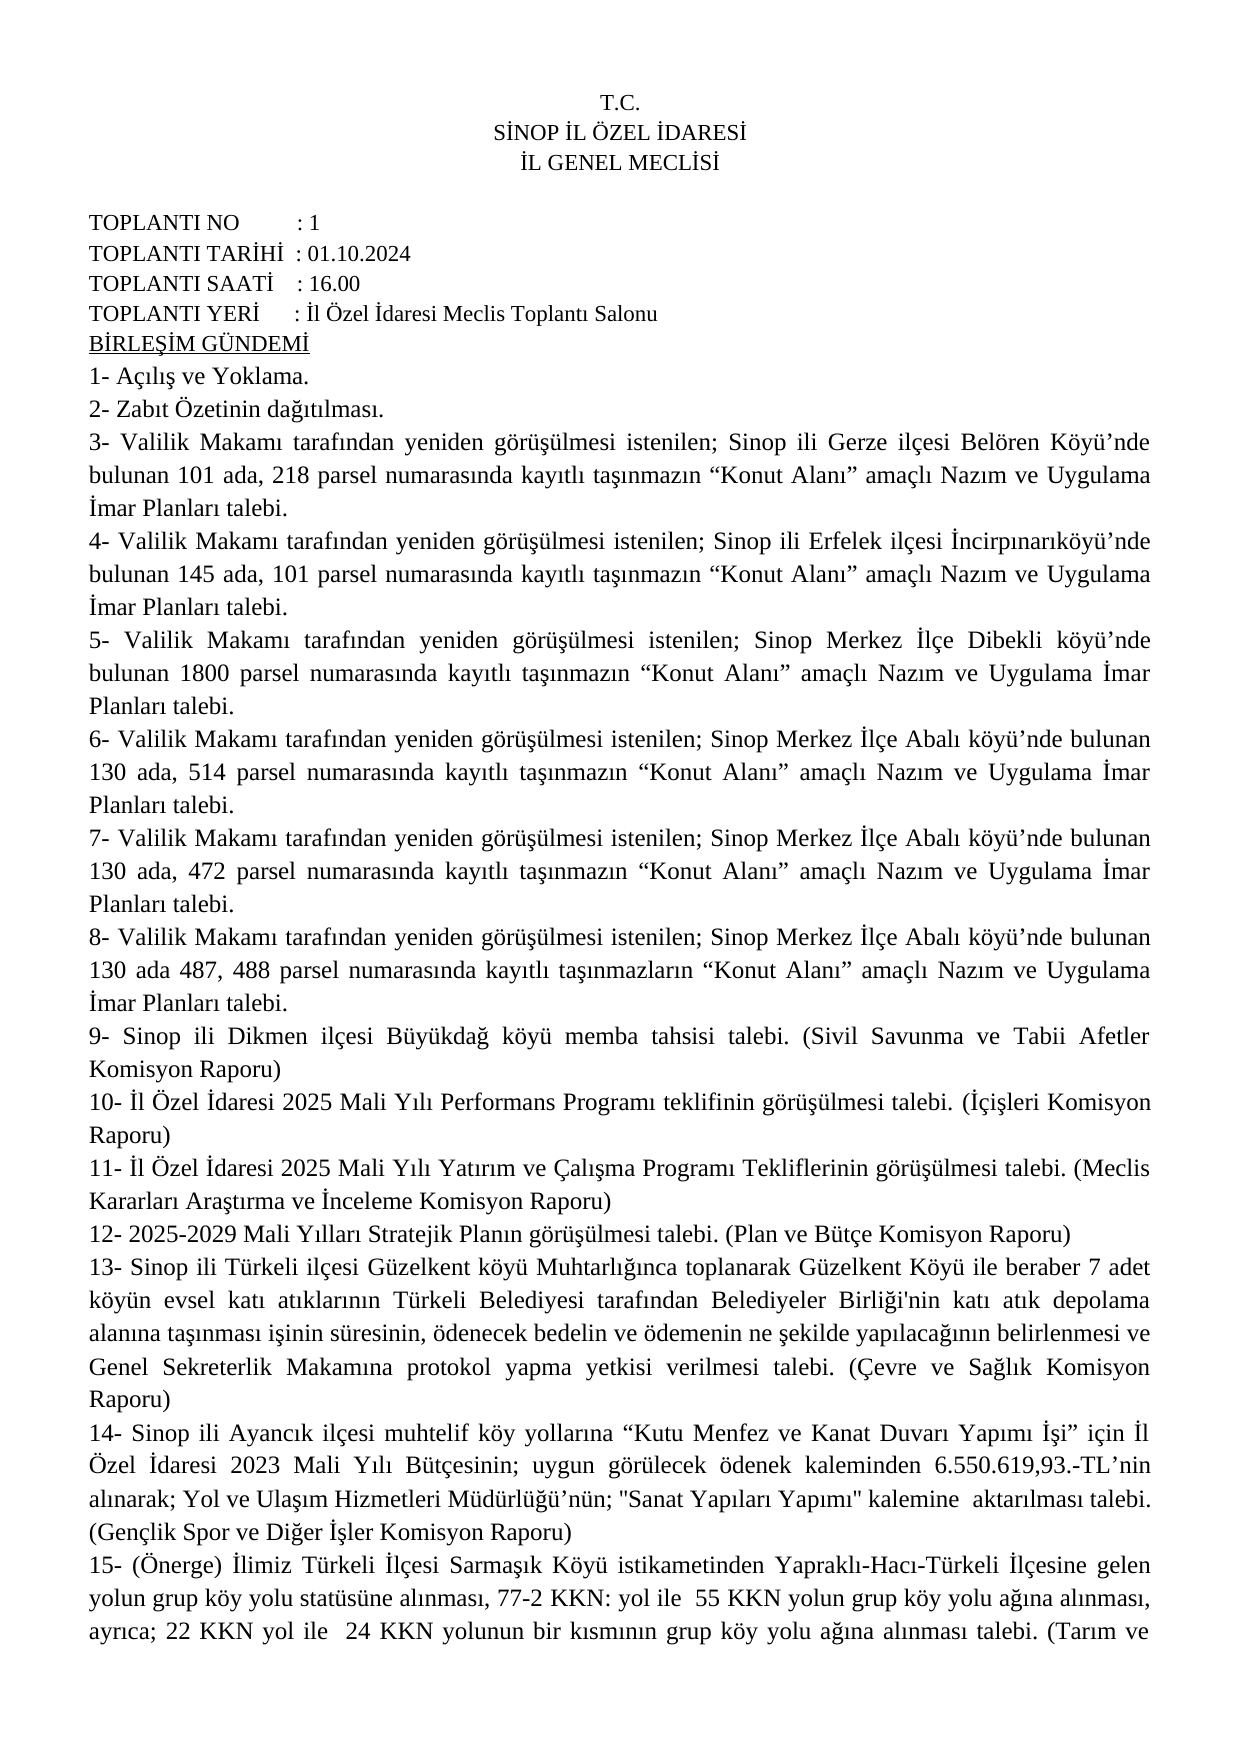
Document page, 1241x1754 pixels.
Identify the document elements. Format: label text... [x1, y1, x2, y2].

text TOPLANTI NO : 1 TOPLANTI TARİHİ : 01.10.2024 [89, 209, 1200, 266]
text T.C. [89, 89, 1152, 115]
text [89, 330, 1152, 1644]
text İL GENEL MECLİSİ [89, 149, 1152, 175]
text TOPLANTI SAATİ : 16.00 TOPLANTI YERİ : İl Özel İdaresi Meclis Toplantı Salonu [89, 270, 1200, 326]
text SİNOP İL ÖZEL İDARESİ [89, 119, 1152, 145]
